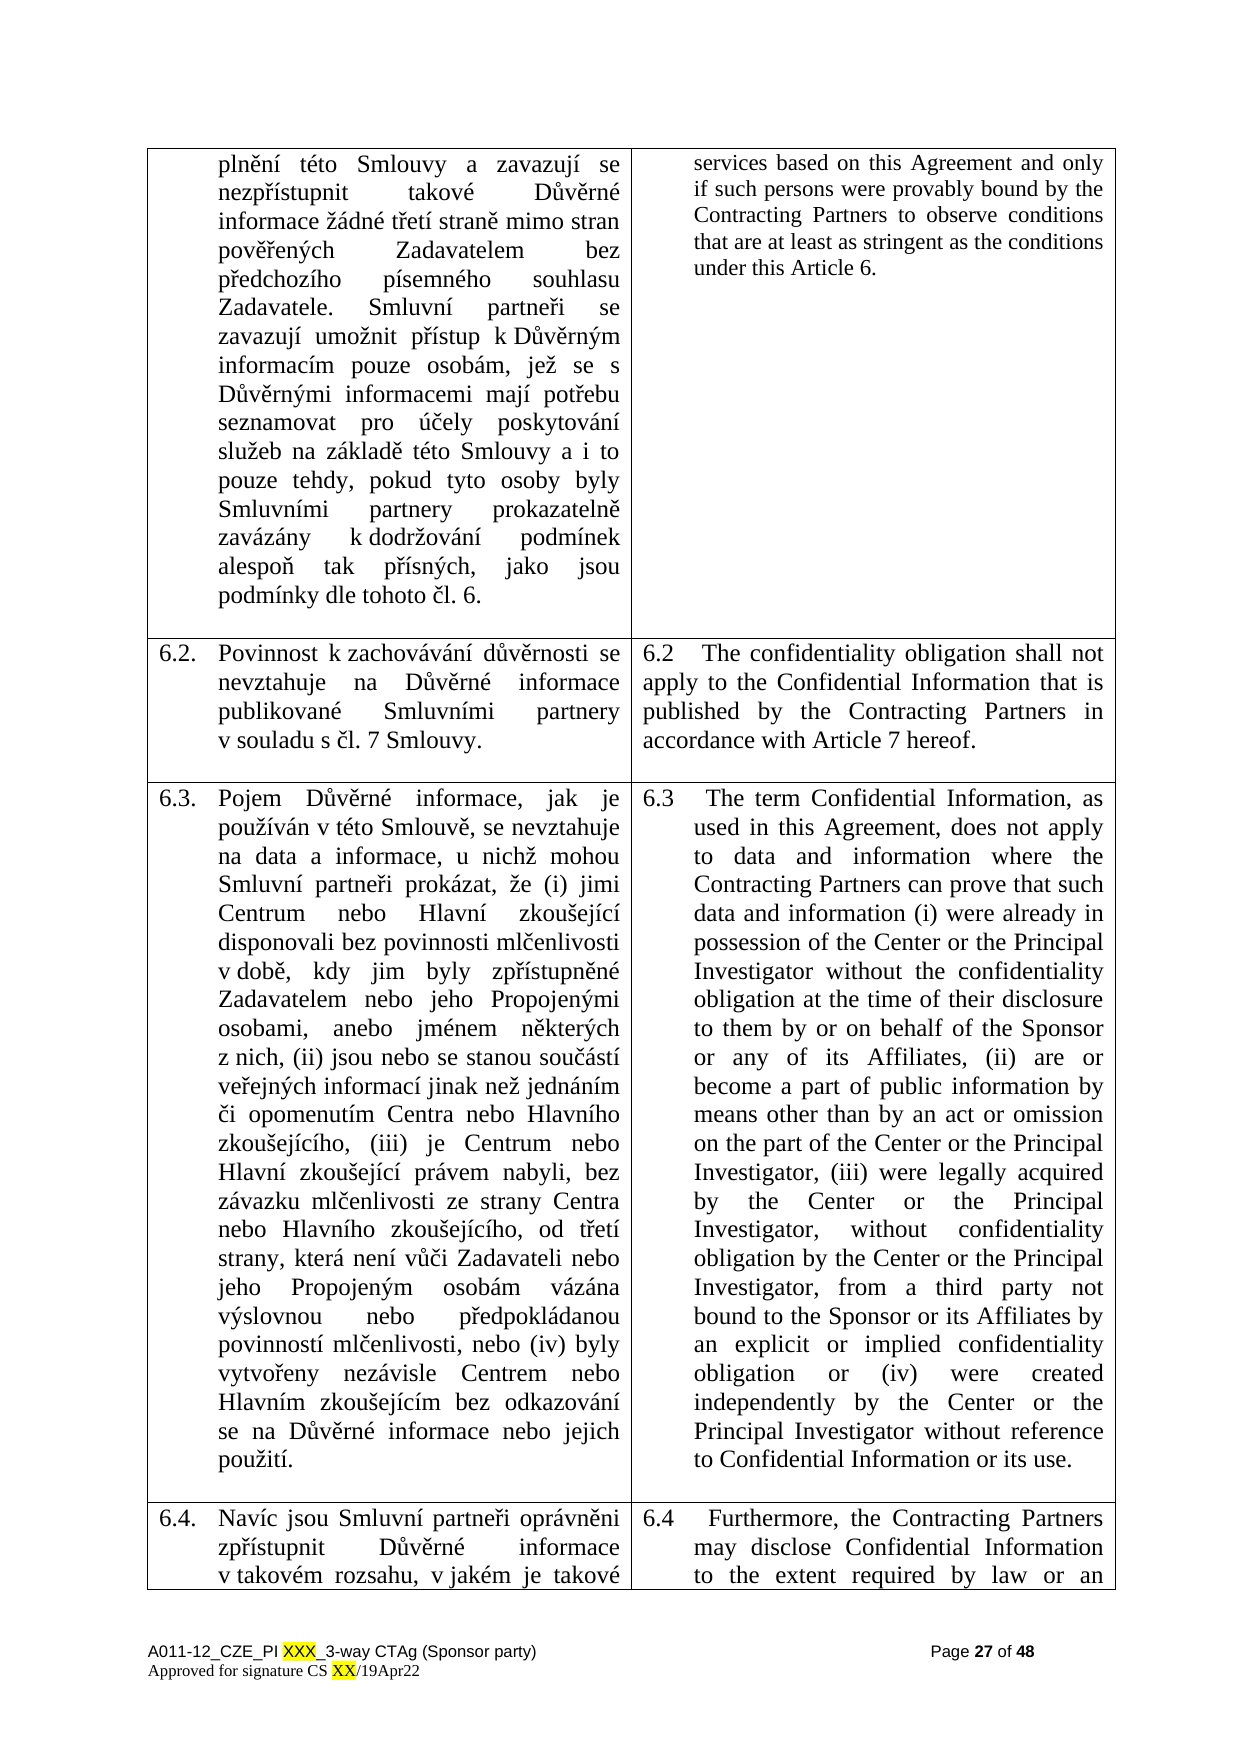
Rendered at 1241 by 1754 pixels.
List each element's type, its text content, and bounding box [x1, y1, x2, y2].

table_cell 6.3 The term Confidential Information, as used in this Agreement, does not apply to data and information where the Contracting Partners can prove that such data and information (i) were already in possession of the Center or the Principal Investigator without the confidentiality obligation at the time of their disclosure to them by or on behalf of the Sponsor or any of its Affiliates, (ii) are or become a part of public information by means other than by an act or omission on the part of the Center or the Principal Investigator, (iii) were legally acquired by the Center or the Principal Investigator, without confidentiality obligation by the Center or the Principal Investigator, from a third party not bound to the Sponsor or its Affiliates by an explicit or implied confidentiality obligation or (iv) were created independently by the Center or the Principal Investigator without reference to Confidential Information or its use. [632, 783, 1115, 1502]
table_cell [148, 149, 631, 637]
table_cell Pojem Důvěrné informace, jak je používán v této Smlouvě, se nevztahuje na data a informace, u nichž mohou Smluvní partneři prokázat, že (i) jimi Centrum nebo Hlavní zkoušející disponovali bez povinnosti mlčenlivosti v době, kdy jim byly zpřístupněné Zadavatelem nebo jeho Propojenými osobami, anebo jménem některých z nich, (ii) jsou nebo se stanou součástí veřejných informací jinak než jednáním či opomenutím Centra nebo Hlavního zkoušejícího, (iii) je Centrum nebo Hlavní zkoušející právem nabyli, bez závazku mlčenlivosti ze strany Centra nebo Hlavního zkoušejícího, od třetí strany, která není vůči Zadavateli nebo jeho Propojeným osobám vázána výslovnou nebo předpokládanou povinností mlčenlivosti, nebo (iv) byly vytvořeny nezávisle Centrem nebo Hlavním zkoušejícím bez odkazování se na Důvěrné informace nebo jejich použití. [148, 783, 631, 1502]
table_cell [148, 1503, 631, 1589]
table_cell 6.2 The confidentiality obligation shall not apply to the Confidential Information that is published by the Contracting Partners in accordance with Article 7 hereof. [632, 639, 1115, 782]
table_cell Povinnost k zachovávání důvěrnosti se nevztahuje na Důvěrné informace publikované Smluvními partnery v souladu s čl. 7 Smlouvy. [148, 639, 631, 782]
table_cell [632, 1503, 1115, 1589]
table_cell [632, 149, 1115, 637]
